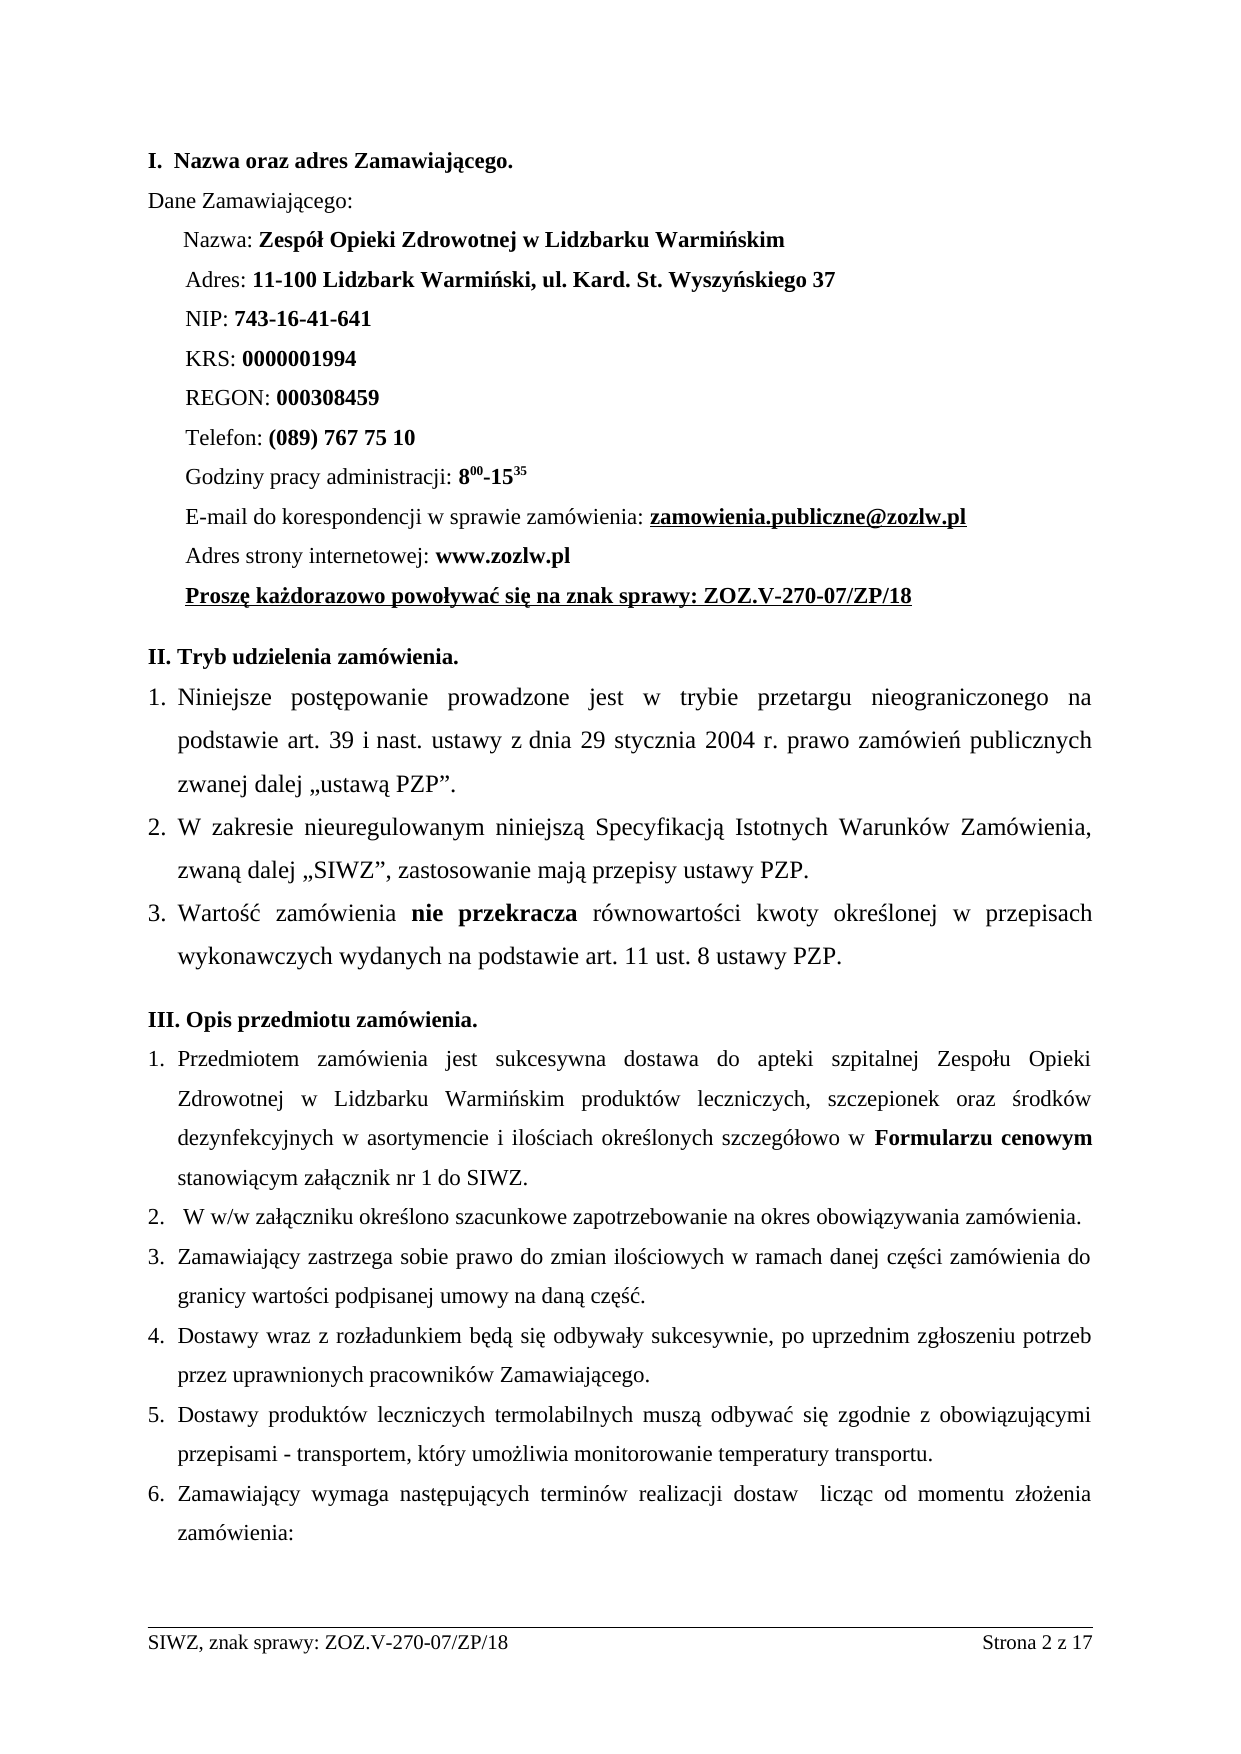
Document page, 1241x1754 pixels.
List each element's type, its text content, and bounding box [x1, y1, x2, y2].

list Zamawiający zastrzega sobie prawo do zmian ilościowych w ramach danej części zamówienia do granicy wartości podpisanej umowy na daną część. [148, 1243, 1093, 1308]
text Adres: 11-100 Lidzbark Warmiński, ul. Kard. St. Wyszyńskiego 37 [148, 266, 1093, 292]
text Nazwa: Zespół Opieki Zdrowotnej w Lidzbarku Warmińskim [177, 227, 1093, 253]
text Telefon: (089) 767 75 10 [148, 424, 1093, 450]
text REGON: 000308459 [148, 384, 1093, 411]
text NIP: 743-16-41-641 [148, 306, 1093, 332]
text Godziny pracy administracji: 800-1535 [148, 463, 1093, 490]
text KRS: 0000001994 [148, 345, 1093, 371]
text Dane Zamawiającego: [148, 187, 1093, 213]
list Niniejsze postępowanie prowadzone jest w trybie przetargu nieograniczonego na podstawie art. 39 i nast. ustawy z dnia 29 stycznia 2004 r. prawo zamówień publicznych zwanej dalej „ustawą PZP”. [148, 682, 1093, 797]
list Zamawiający wymaga następujących terminów realizacji dostaw licząc od momentu złożenia zamówienia: [148, 1479, 1093, 1545]
text II. Tryb udzielenia zamówienia. [148, 643, 1093, 669]
text III. Opis przedmiotu zamówienia. [148, 1006, 1093, 1032]
text Adres strony internetowej: www.zozlw.pl [148, 542, 1093, 569]
list Dostawy produktów leczniczych termolabilnych muszą odbywać się zgodnie z obowiązującymi przepisami - transportem, który umożliwia monitorowanie temperatury transportu. [148, 1401, 1093, 1466]
list Wartość zamówienia nie przekracza równowartości kwoty określonej w przepisach wykonawczych wydanych na podstawie art. 11 ust. 8 ustawy PZP. [148, 898, 1093, 970]
text Proszę każdorazowo powoływać się na znak sprawy: ZOZ.V-270-07/ZP/18 [148, 582, 1093, 608]
text I. Nazwa oraz adres Zamawiającego. [148, 148, 1093, 174]
list W zakresie nieuregulowanym niniejszą Specyfikacją Istotnych Warunków Zamówienia, zwaną dalej „SIWZ”, zastosowanie mają przepisy ustawy PZP. [148, 812, 1093, 884]
text E-mail do korespondencji w sprawie zamówienia: zamowienia.publiczne@zozlw.pl [148, 503, 1093, 529]
list Dostawy wraz z rozładunkiem będą się odbywały sukcesywnie, po uprzednim zgłoszeniu potrzeb przez uprawnionych pracowników Zamawiającego. [148, 1322, 1093, 1387]
list Przedmiotem zamówienia jest sukcesywna dostawa do apteki szpitalnej Zespołu Opieki Zdrowotnej w Lidzbarku Warmińskim produktów leczniczych, szczepionek oraz środków dezynfekcyjnych w asortymencie i ilościach określonych szczegółowo w Formularzu cenowym stanowiącym załącznik nr 1 do SIWZ. [148, 1045, 1093, 1190]
list W w/w załączniku określono szacunkowe zapotrzebowanie na okres obowiązywania zamówienia. [148, 1203, 1093, 1229]
